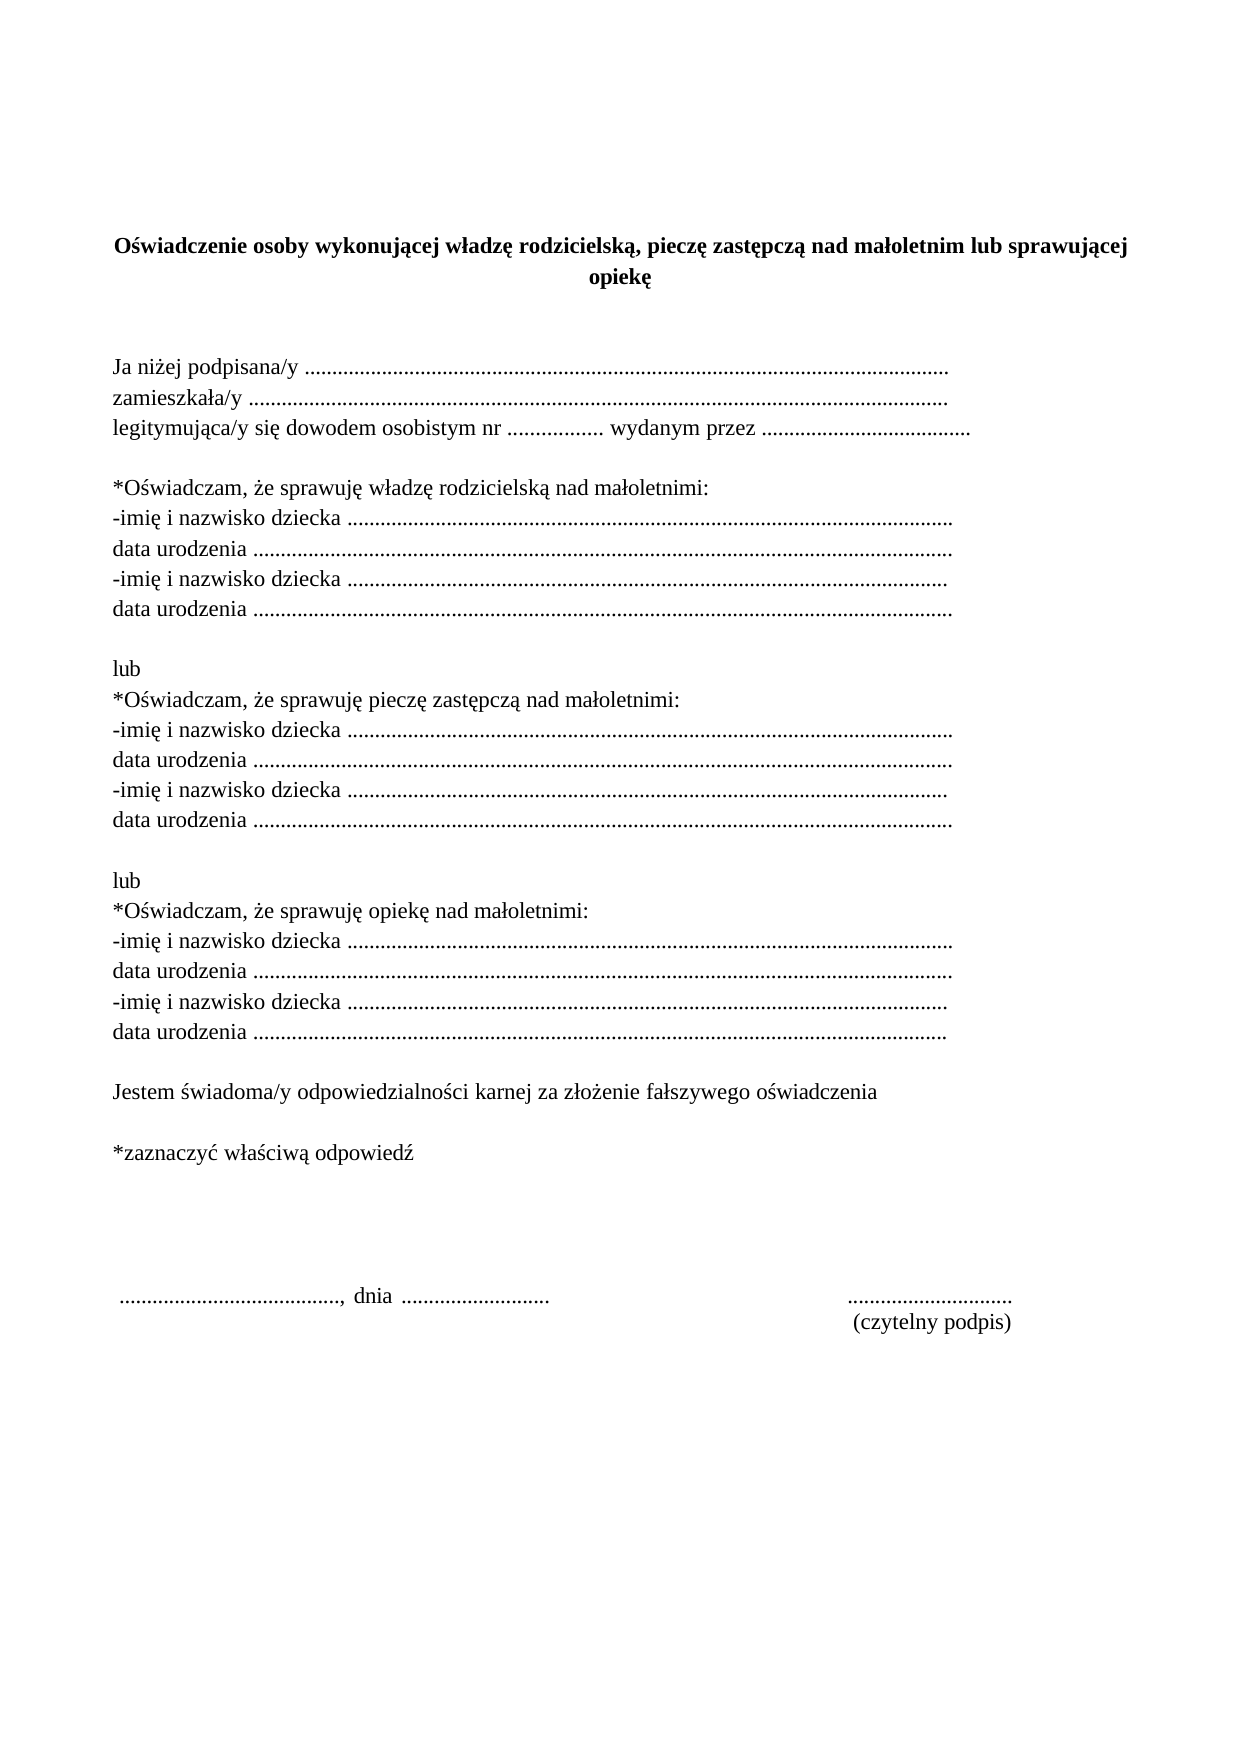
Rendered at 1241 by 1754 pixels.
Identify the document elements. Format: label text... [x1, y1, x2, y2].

text Jestem świadoma/y odpowiedzialności karnej za złożenie fałszywego oświadczenia [112, 1078, 1140, 1105]
text *Oświadczam, że sprawuję pieczę zastępczą nad małoletnimi: [112, 686, 1140, 712]
text data urodzenia ............................................................................................................................... [112, 595, 1140, 621]
text legitymująca/y się dowodem osobistym nr ................. wydanym przez ...................................... [112, 414, 1140, 440]
text -imię i nazwisko dziecka .............................................................................................................. [112, 716, 1140, 742]
text Ja niżej podpisana/y ..................................................................................................................... [112, 353, 1140, 380]
text lub [112, 655, 1140, 682]
title Oświadczenie osoby wykonującej władzę rodzicielską, pieczę zastępczą nad małoletnim lub sprawującej opiekę [113, 233, 1140, 289]
text data urodzenia ............................................................................................................................... [112, 806, 1140, 833]
text -imię i nazwisko dziecka .............................................................................................................. [112, 927, 1140, 954]
text data urodzenia ............................................................................................................................... [112, 534, 1140, 561]
text -imię i nazwisko dziecka ............................................................................................................. [112, 988, 1140, 1014]
text ........................................, dnia ........................... .............................. [102, 1282, 1013, 1308]
text lub [112, 867, 1140, 893]
text *Oświadczam, że sprawuję opiekę nad małoletnimi: [112, 897, 1140, 923]
text (czytelny podpis) [102, 1308, 1011, 1335]
text data urodzenia ............................................................................................................................... [112, 746, 1140, 772]
text data urodzenia .............................................................................................................................. [112, 1018, 1140, 1044]
text -imię i nazwisko dziecka ............................................................................................................. [112, 776, 1140, 803]
text *zaznaczyć właściwą odpowiedź [112, 1139, 1140, 1165]
text -imię i nazwisko dziecka .............................................................................................................. [112, 504, 1140, 531]
text *Oświadczam, że sprawuję władzę rodzicielską nad małoletnimi: [112, 474, 1140, 501]
text -imię i nazwisko dziecka ............................................................................................................. [112, 565, 1140, 591]
text zamieszkała/y ............................................................................................................................... [112, 383, 1140, 410]
text data urodzenia ............................................................................................................................... [112, 957, 1140, 984]
